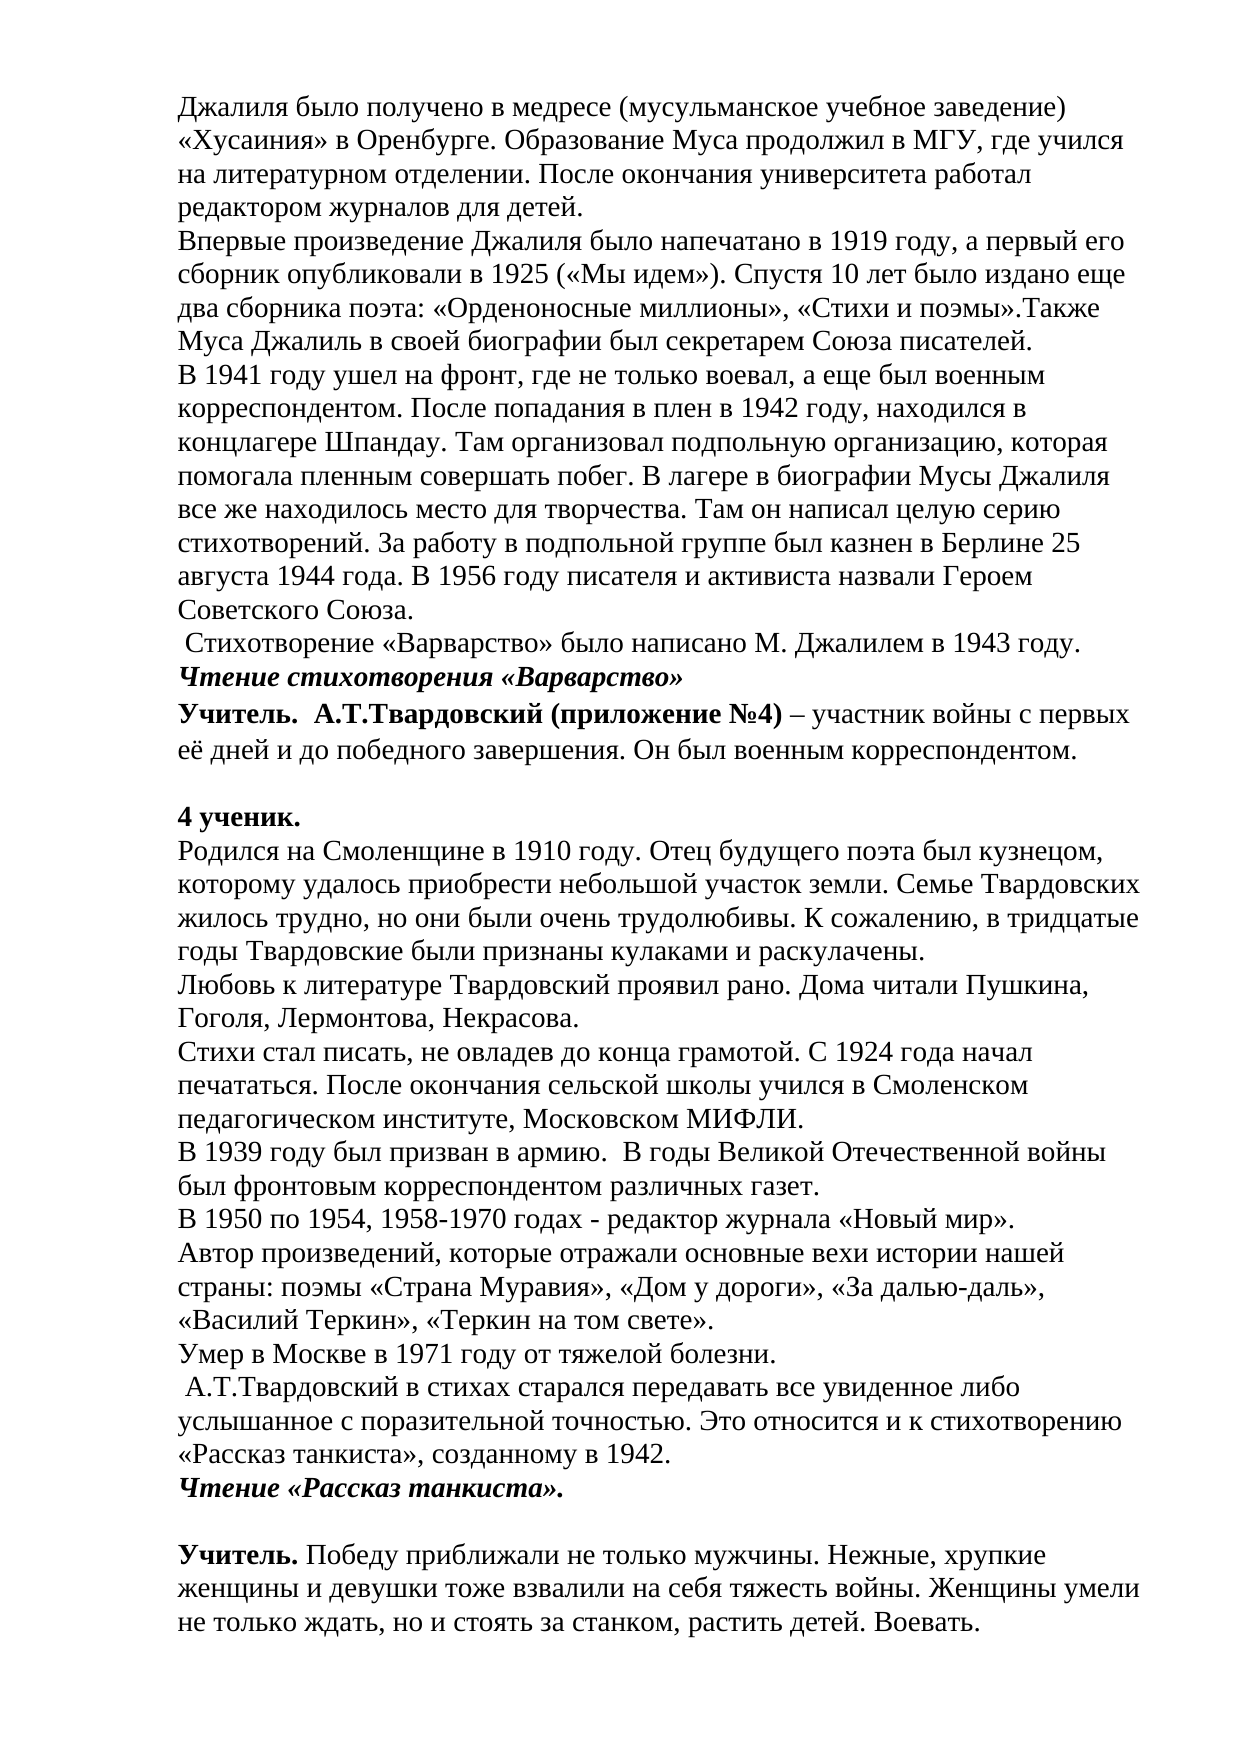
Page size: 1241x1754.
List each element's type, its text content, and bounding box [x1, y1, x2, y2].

text Любовь к литературе Твардовский проявил рано. Дома читали Пушкина, Гоголя, Лермонтова, Некрасова. [177, 967, 1152, 1034]
text Учитель. А.Т.Твардовский (приложение №4) – участник войны с первых её дней и до победного завершения. Он был военным корреспондентом. [177, 692, 1152, 766]
text Впервые произведение Джалиля было напечатано в 1919 году, а первый его сборник опубликовали в 1925 («Мы идем»). Спустя 10 лет было издано еще два сборника поэта: «Орденоносные миллионы», «Стихи и поэмы».Также Муса Джалиль в своей биографии был секретарем Союза писателей. [177, 223, 1152, 357]
text В 1941 году ушел на фронт, где не только воевал, а еще был военным корреспондентом. После попадания в плен в 1942 году, находился в концлагере Шпандау. Там организовал подпольную организацию, которая помогала пленным совершать побег. В лагере в биографии Мусы Джалиля все же находилось место для творчества. Там он написал целую серию стихотворений. За работу в подпольной группе был казнен в Берлине 25 августа 1944 года. В 1956 году писателя и активиста назвали Героем Советского Союза. [177, 357, 1152, 625]
text Родился на Смоленщине в 1910 году. Отец будущего поэта был кузнецом, которому удалось приобрести небольшой участок земли. Семье Твардовских жилось трудно, но они были очень трудолюбивы. К сожалению, в тридцатые годы Твардовские были признаны кулаками и раскулачены. [177, 833, 1152, 967]
text Автор произведений, которые отражали основные вехи истории нашей страны: поэмы «Страна Муравия», «Дом у дороги», «За далью-даль», «Василий Теркин», «Теркин на том свете». [177, 1235, 1152, 1336]
text В 1939 году был призван в армию. В годы Великой Отечественной войны был фронтовым корреспондентом различных газет. [177, 1134, 1152, 1202]
text В 1950 по 1954, 1958-1970 годах - редактор журнала «Новый мир». [177, 1202, 1152, 1235]
text Умер в Москве в 1971 году от тяжелой болезни. [177, 1336, 1152, 1369]
text Чтение «Рассказ танкиста». [177, 1470, 1152, 1503]
text 4 ученик. [177, 799, 1152, 833]
text Стихи стал писать, не овладев до конца грамотой. С 1924 года начал печататься. После окончания сельской школы учился в Смоленском педагогическом институте, Московском МИФЛИ. [177, 1034, 1152, 1134]
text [177, 89, 1152, 223]
text Стихотворение «Варварство» было написано М. Джалилем в 1943 году. Чтение стихотворения «Варварство» [177, 625, 1152, 692]
text А.Т.Твардовский в стихах старался передавать все увиденное либо услышанное с поразительной точностью. Это относится и к стихотворению «Рассказ танкиста», созданному в 1942. [177, 1369, 1152, 1470]
text Учитель. Победу приближали не только мужчины. Нежные, хрупкие женщины и девушки тоже взвалили на себя тяжесть войны. Женщины умели не только ждать, но и стоять за станком, растить детей. Воевать. [177, 1537, 1152, 1638]
